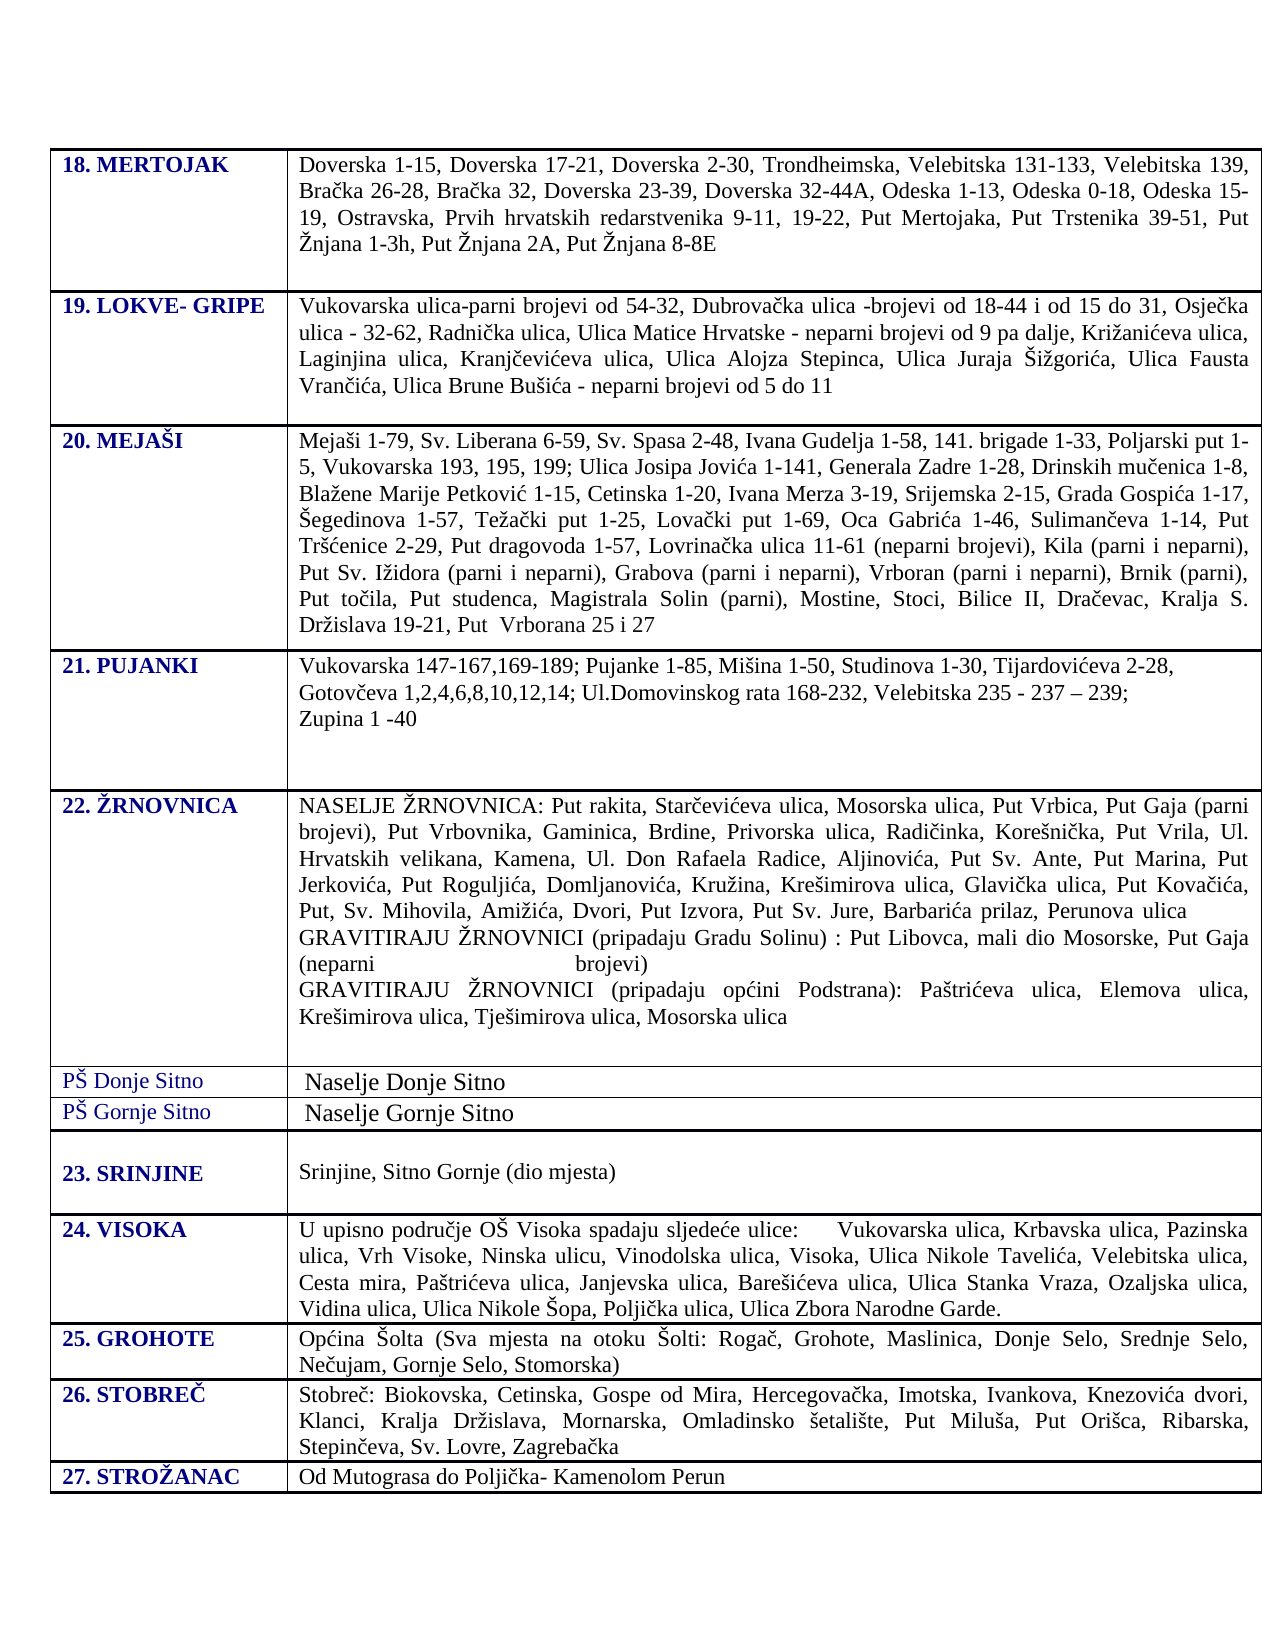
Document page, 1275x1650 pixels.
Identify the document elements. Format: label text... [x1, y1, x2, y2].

table_cell PŠ Donje Sitno [51, 1067, 287, 1097]
table_cell NASELJE ŽRNOVNICA: Put rakita, Starčevićeva ulica, Mosorska ulica, Put Vrbica, Put Gaja (parni brojevi), Put Vrbovnika, Gaminica, Brdine, Privorska ulica, Radičinka, Korešnička, Put Vrila, Ul. Hrvatskih velikana, Kamena, Ul. Don Rafaela Radice, Aljinovića, Put Sv. Ante, Put Marina, Put Jerkovića, Put Roguljića, Domljanovića, Kružina, Krešimirova ulica, Glavička ulica, Put Kovačića, Put, Sv. Mihovila, Amižića, Dvori, Put Izvora, Put Sv. Jure, Barbarića prilaz, Perunova ulica GRAVITIRAJU ŽRNOVNICI (pripadaju Gradu Solinu) : Put Libovca, mali dio Mosorske, Put Gaja (neparni brojevi) GRAVITIRAJU ŽRNOVNICI (pripadaju općini Podstrana): Paštrićeva ulica, Elemova ulica, Krešimirova ulica, Tješimirova ulica, Mosorska ulica [288, 792, 1261, 1066]
table_cell 18. MERTOJAK [51, 151, 287, 289]
table_cell 27. STROŽANAC [51, 1463, 287, 1491]
table_cell 22. ŽRNOVNICA [51, 792, 287, 1066]
table_cell Općina Šolta (Sva mjesta na otoku Šolti: Rogač, Grohote, Maslinica, Donje Selo, Srednje Selo, Nečujam, Gornje Selo, Stomorska) [288, 1325, 1261, 1377]
table_cell 20. MEJAŠI [51, 427, 287, 649]
table_cell Naselje Donje Sitno [288, 1067, 1261, 1097]
table_cell Stobreč: Biokovska, Cetinska, Gospe od Mira, Hercegovačka, Imotska, Ivankova, Knezovića dvori, Klanci, Kralja Držislava, Mornarska, Omladinsko šetalište, Put Miluša, Put Orišca, Ribarska, Stepinčeva, Sv. Lovre, Zagrebačka [288, 1381, 1261, 1460]
table_cell Vukovarska ulica-parni brojevi od 54-32, Dubrovačka ulica -brojevi od 18-44 i od 15 do 31, Osječka ulica - 32-62, Radnička ulica, Ulica Matice Hrvatske - neparni brojevi od 9 pa dalje, Križanićeva ulica, Laginjina ulica, Kranjčevićeva ulica, Ulica Alojza Stepinca, Ulica Juraja Šižgorića, Ulica Fausta Vrančića, Ulica Brune Bušića - neparni brojevi od 5 do 11 [288, 293, 1261, 424]
table_cell 19. LOKVE- GRIPE [51, 293, 287, 424]
table_cell Srinjine, Sitno Gornje (dio mjesta) [288, 1132, 1261, 1213]
table_cell Od Mutograsa do Poljička- Kamenolom Perun [288, 1463, 1261, 1491]
table_cell Doverska 1-15, Doverska 17-21, Doverska 2-30, Trondheimska, Velebitska 131-133, Velebitska 139, Bračka 26-28, Bračka 32, Doverska 23-39, Doverska 32-44A, Odeska 1-13, Odeska 0-18, Odeska 15-19, Ostravska, Prvih hrvatskih redarstvenika 9-11, 19-22, Put Mertojaka, Put Trstenika 39-51, Put Žnjana 1-3h, Put Žnjana 2A, Put Žnjana 8-8E [288, 151, 1261, 289]
table_cell Vukovarska 147-167,169-189; Pujanke 1-85, Mišina 1-50, Studinova 1-30, Tijardovićeva 2-28, Gotovčeva 1,2,4,6,8,10,12,14; Ul.Domovinskog rata 168-232, Velebitska 235 - 237 – 239; Zupina 1 -40 [288, 652, 1261, 789]
table_cell 21. PUJANKI [51, 652, 287, 789]
table_cell Mejaši 1-79, Sv. Liberana 6-59, Sv. Spasa 2-48, Ivana Gudelja 1-58, 141. brigade 1-33, Poljarski put 1-5, Vukovarska 193, 195, 199; Ulica Josipa Jovića 1-141, Generala Zadre 1-28, Drinskih mučenica 1-8, Blažene Marije Petković 1-15, Cetinska 1-20, Ivana Merza 3-19, Srijemska 2-15, Grada Gospića 1-17, Šegedinova 1-57, Težački put 1-25, Lovački put 1-69, Oca Gabrića 1-46, Sulimančeva 1-14, Put Tršćenice 2-29, Put dragovoda 1-57, Lovrinačka ulica 11-61 (neparni brojevi), Kila (parni i neparni), Put Sv. Ižidora (parni i neparni), Grabova (parni i neparni), Vrboran (parni i neparni), Brnik (parni), Put točila, Put studenca, Magistrala Solin (parni), Mostine, Stoci, Bilice II, Dračevac, Kralja S. Držislava 19-21, Put Vrborana 25 i 27 [288, 427, 1261, 649]
table_cell 23. SRINJINE [51, 1132, 287, 1213]
table_cell 24. VISOKA [51, 1216, 287, 1322]
table_cell 26. STOBREČ [51, 1381, 287, 1460]
table_cell Naselje Gornje Sitno [288, 1098, 1261, 1128]
table_cell 25. GROHOTE [51, 1325, 287, 1377]
table_cell PŠ Gornje Sitno [51, 1098, 287, 1128]
table_cell U upisno područje OŠ Visoka spadaju sljedeće ulice: Vukovarska ulica, Krbavska ulica, Pazinska ulica, Vrh Visoke, Ninska ulicu, Vinodolska ulica, Visoka, Ulica Nikole Tavelića, Velebitska ulica, Cesta mira, Paštrićeva ulica, Janjevska ulica, Barešićeva ulica, Ulica Stanka Vraza, Ozaljska ulica, Vidina ulica, Ulica Nikole Šopa, Poljička ulica, Ulica Zbora Narodne Garde. [288, 1216, 1261, 1322]
